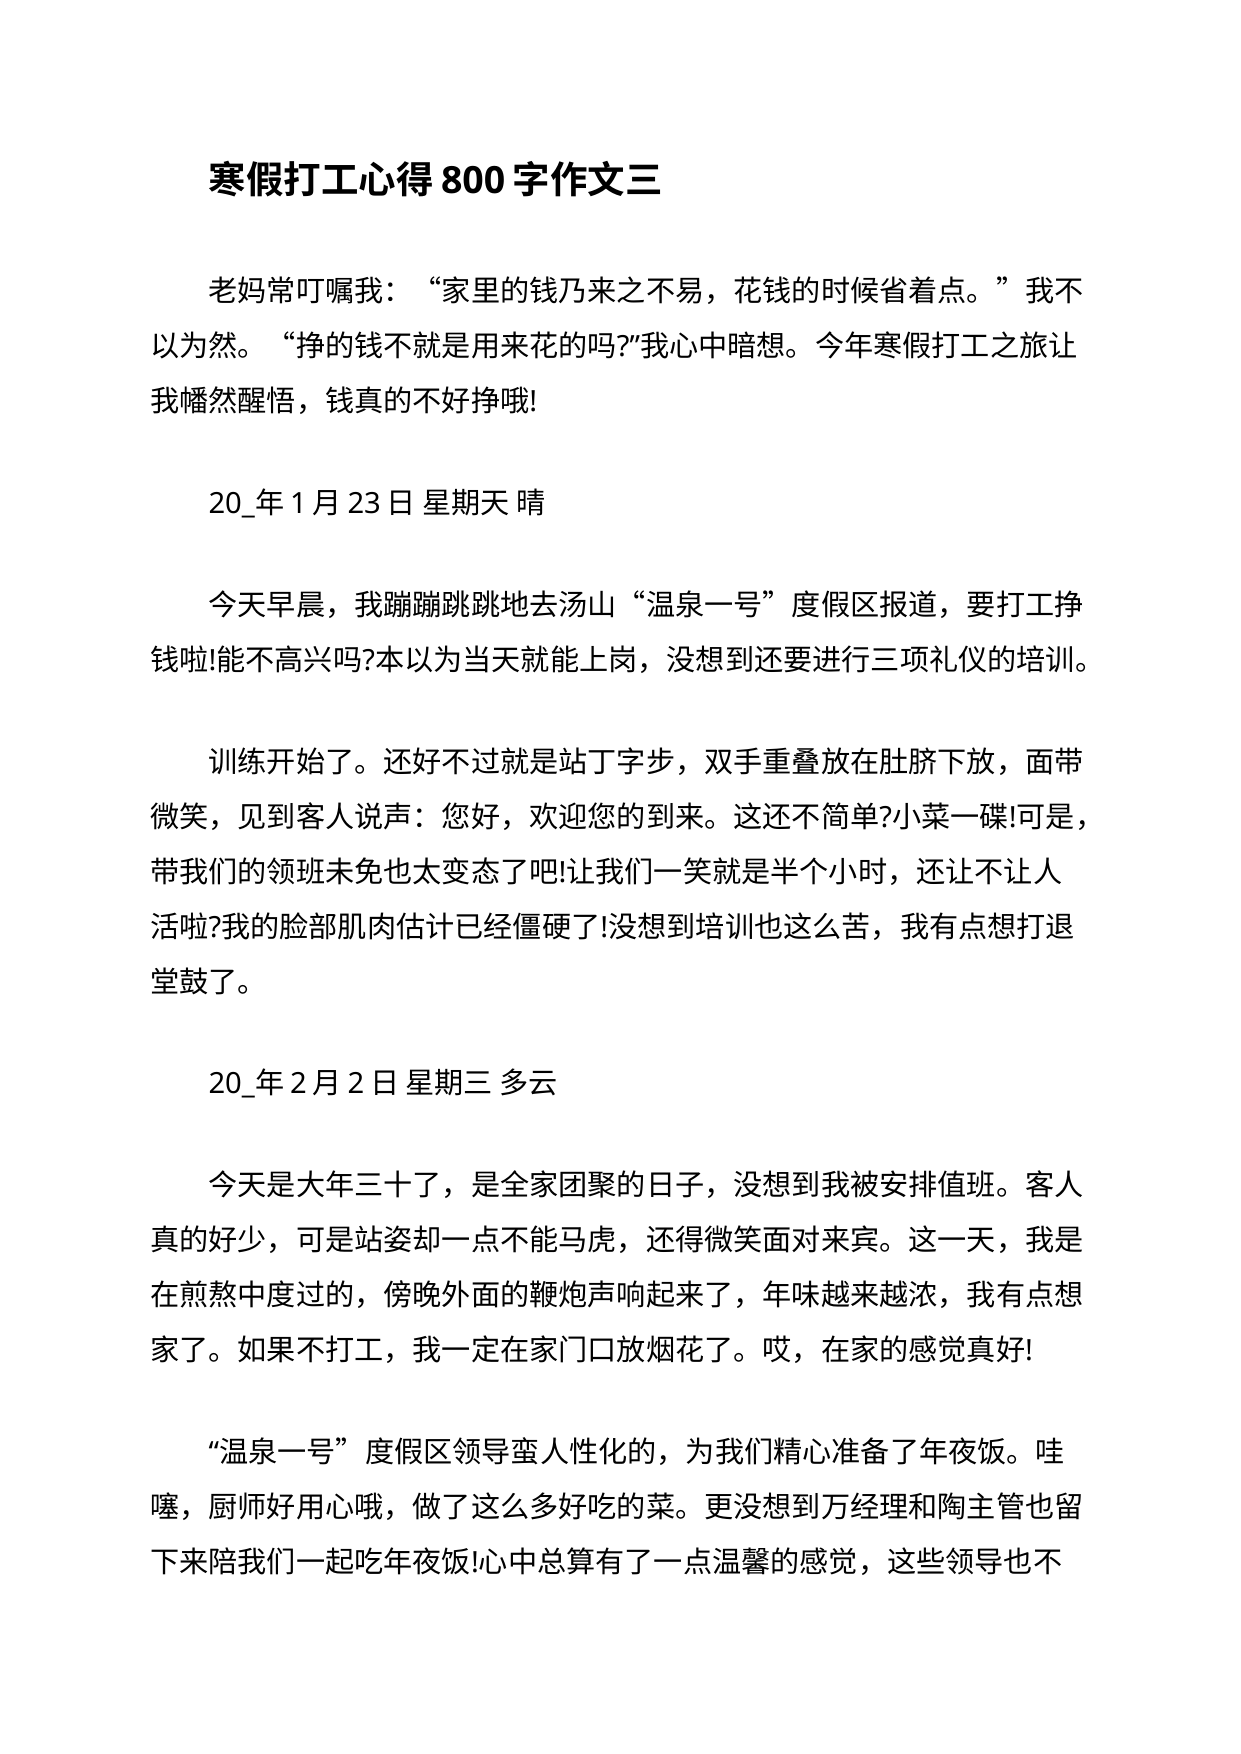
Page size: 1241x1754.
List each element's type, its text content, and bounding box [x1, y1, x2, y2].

text 今天早晨，我蹦蹦跳跳地去汤山“温泉一号”度假区报道，要打工挣钱啦!能不高兴吗?本以为当天就能上岗，没想到还要进行三项礼仪的培训。 [150, 581, 1090, 679]
text 20_年1月23日 星期天 晴 [150, 479, 1090, 522]
text 老妈常叮嘱我：“家里的钱乃来之不易，花钱的时候省着点。”我不以为然。“挣的钱不就是用来花的吗?”我心中暗想。今年寒假打工之旅让我幡然醒悟，钱真的不好挣哦! [150, 268, 1090, 420]
text 寒假打工心得800字作文三 [150, 150, 1090, 204]
text 今天是大年三十了，是全家团聚的日子，没想到我被安排值班。客人真的好少，可是站姿却一点不能马虎，还得微笑面对来宾。这一天，我是在煎熬中度过的，傍晚外面的鞭炮声响起来了，年味越来越浓，我有点想家了。如果不打工，我一定在家门口放烟花了。哎，在家的感觉真好! [150, 1162, 1090, 1369]
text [150, 1429, 1090, 1581]
text 训练开始了。还好不过就是站丁字步，双手重叠放在肚脐下放，面带微笑，见到客人说声：您好，欢迎您的到来。这还不简单?小菜一碟!可是，带我们的领班未免也太变态了吧!让我们一笑就是半个小时，还让不让人活啦?我的脸部肌肉估计已经僵硬了!没想到培训也这么苦，我有点想打退堂鼓了。 [150, 738, 1090, 1001]
text 20_年2月2日 星期三 多云 [150, 1060, 1090, 1102]
